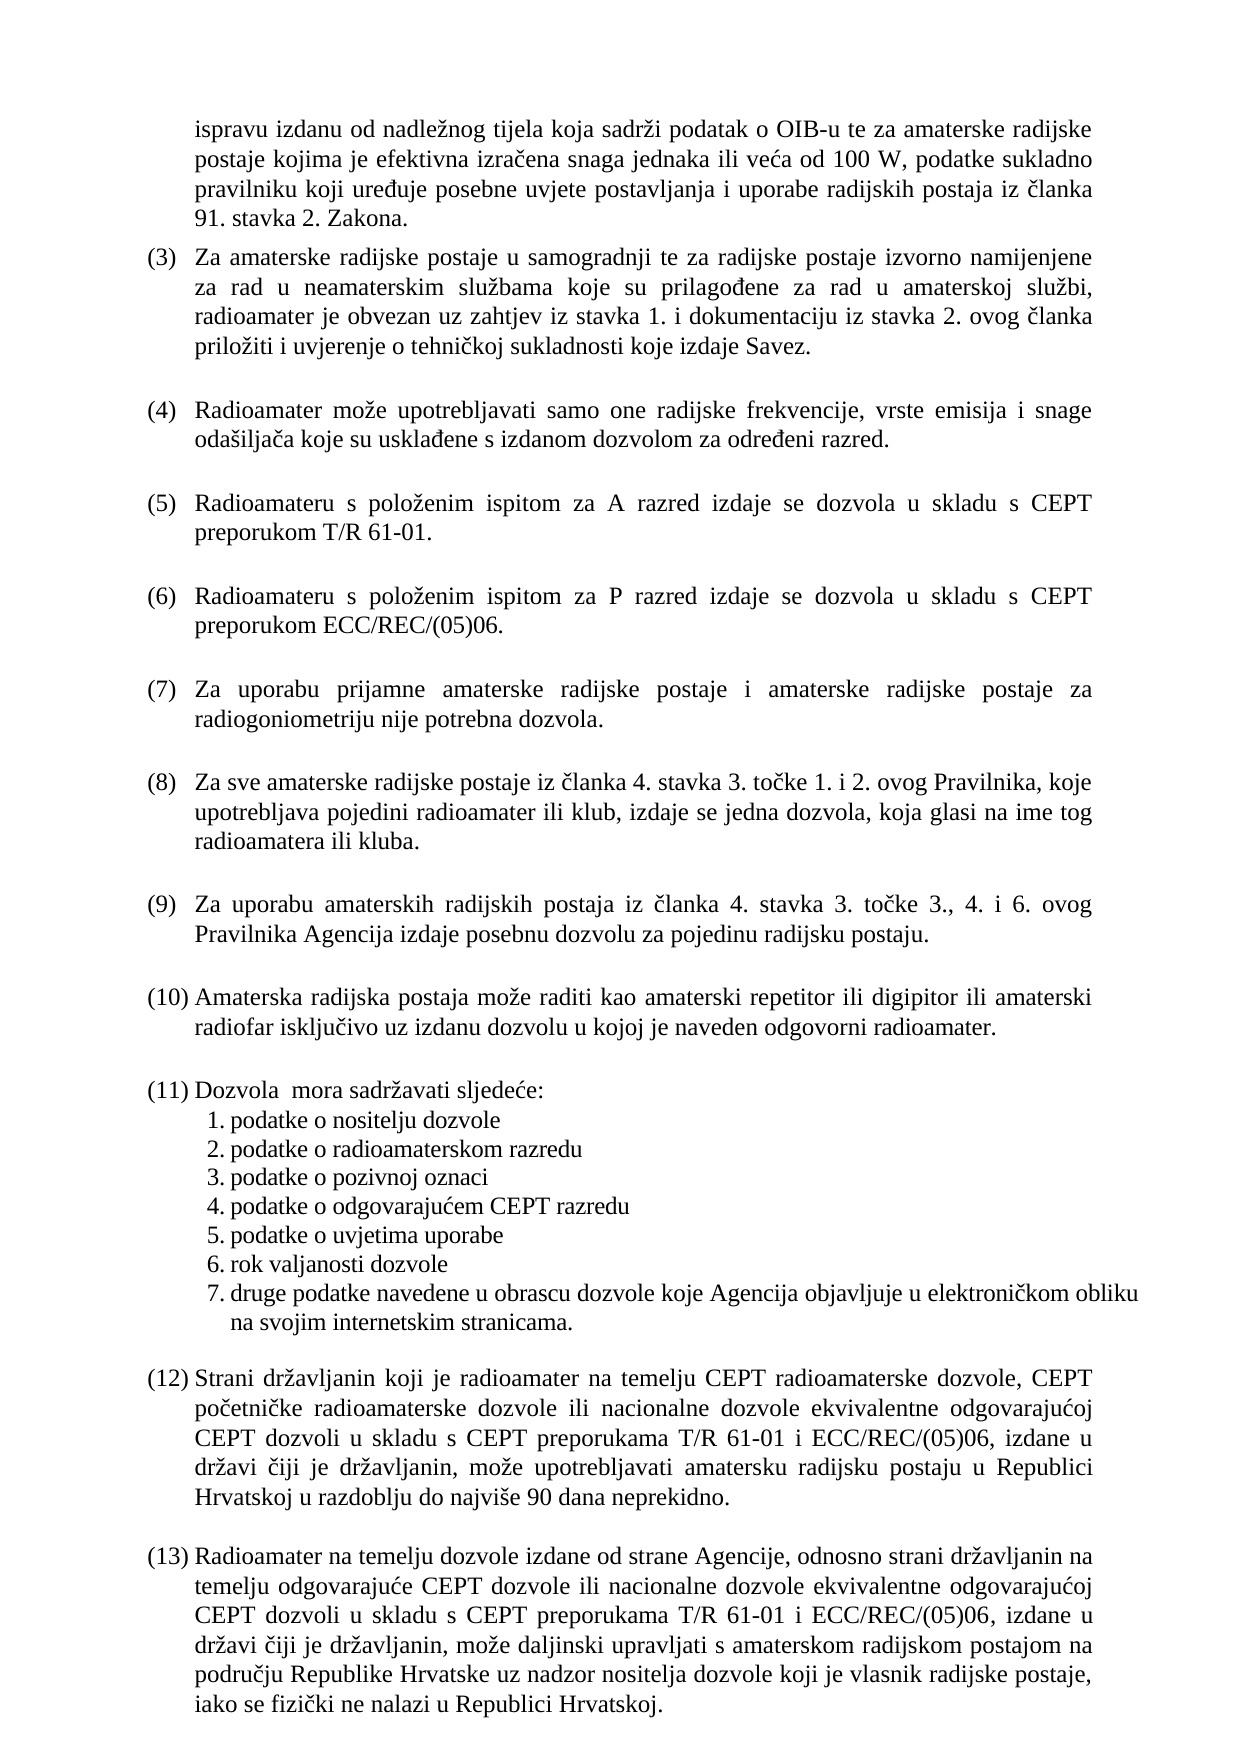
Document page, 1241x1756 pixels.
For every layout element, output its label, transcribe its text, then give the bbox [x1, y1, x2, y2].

list Strani državljanin koji je radioamater na temelju CEPT radioamaterske dozvole, CEPT početničke radioamaterske dozvole ili nacionalne dozvole ekvivalentne odgovarajućoj CEPT dozvoli u skladu s CEPT preporukama T/R 61-01 i ECC/REC/(05)06, izdane u državi čiji je državljanin, može upotrebljavati amatersku radijsku postaju u Republici Hrvatskoj u razdoblju do najviše 90 dana neprekidno. [147, 1363, 1093, 1511]
list Radioamateru s položenim ispitom za P razred izdaje se dozvola u skladu s CEPT preporukom ECC/REC/(05)06. [147, 581, 1093, 639]
list podatke o pozivnoj oznaci [207, 1162, 1138, 1191]
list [147, 114, 1094, 232]
list Za amaterske radijske postaje u samogradnji te za radijske postaje izvorno namijenjene za rad u neamaterskim službama koje su prilagođene za rad u amaterskoj službi, radioamater je obvezan uz zahtjev iz stavka 1. i dokumentaciju iz stavka 2. ovog članka priložiti i uvjerenje o tehničkoj sukladnosti koje izdaje Savez. [147, 242, 1094, 360]
list Radioamater na temelju dozvole izdane od strane Agencije, odnosno strani državljanin na temelju odgovarajuće CEPT dozvole ili nacionalne dozvole ekvivalentne odgovarajućoj CEPT dozvoli u skladu s CEPT preporukama T/R 61-01 i ECC/REC/(05)06, izdane u državi čiji je državljanin, može daljinski upravljati s amaterskom radijskom postajom na području Republike Hrvatske uz nadzor nositelja dozvole koji je vlasnik radijske postaje, iako se fizički ne nalazi u Republici Hrvatskoj. [147, 1541, 1093, 1718]
list podatke o odgovarajućem CEPT razredu [207, 1191, 1138, 1220]
list Amaterska radijska postaja može raditi kao amaterski repetitor ili digipitor ili amaterski radiofar isključivo uz izdanu dozvolu u kojoj je naveden odgovorni radioamater. [147, 982, 1093, 1041]
list Za uporabu amaterskih radijskih postaja iz članka 4. stavka 3. točke 3., 4. i 6. ovog Pravilnika Agencija izdaje posebnu dozvolu za pojedinu radijsku postaju. [147, 889, 1093, 948]
list Dozvola mora sadržavati sljedeće: [147, 1075, 1093, 1104]
list druge podatke navedene u obrascu dozvole koje Agencija objavljuje u elektroničkom obliku na svojim internetskim stranicama. [207, 1278, 1138, 1335]
list podatke o uvjetima uporabe [207, 1220, 1138, 1249]
list Radioamateru s položenim ispitom za A razred izdaje se dozvola u skladu s CEPT preporukom T/R 61-01. [147, 488, 1093, 546]
list Za sve amaterske radijske postaje iz članka 4. stavka 3. točke 1. i 2. ovog Pravilnika, koje upotrebljava pojedini radioamater ili klub, izdaje se jedna dozvola, koja glasi na ime tog radioamatera ili kluba. [147, 767, 1093, 855]
list rok valjanosti dozvole [207, 1249, 1138, 1278]
list podatke o nositelju dozvole [207, 1105, 1138, 1133]
list Za uporabu prijamne amaterske radijske postaje i amaterske radijske postaje za radiogoniometriju nije potrebna dozvola. [147, 674, 1093, 732]
list podatke o radioamaterskom razredu [207, 1134, 1138, 1162]
list Radioamater može upotrebljavati samo one radijske frekvencije, vrste emisija i snage odašiljača koje su usklađene s izdanom dozvolom za određeni razred. [147, 395, 1093, 453]
